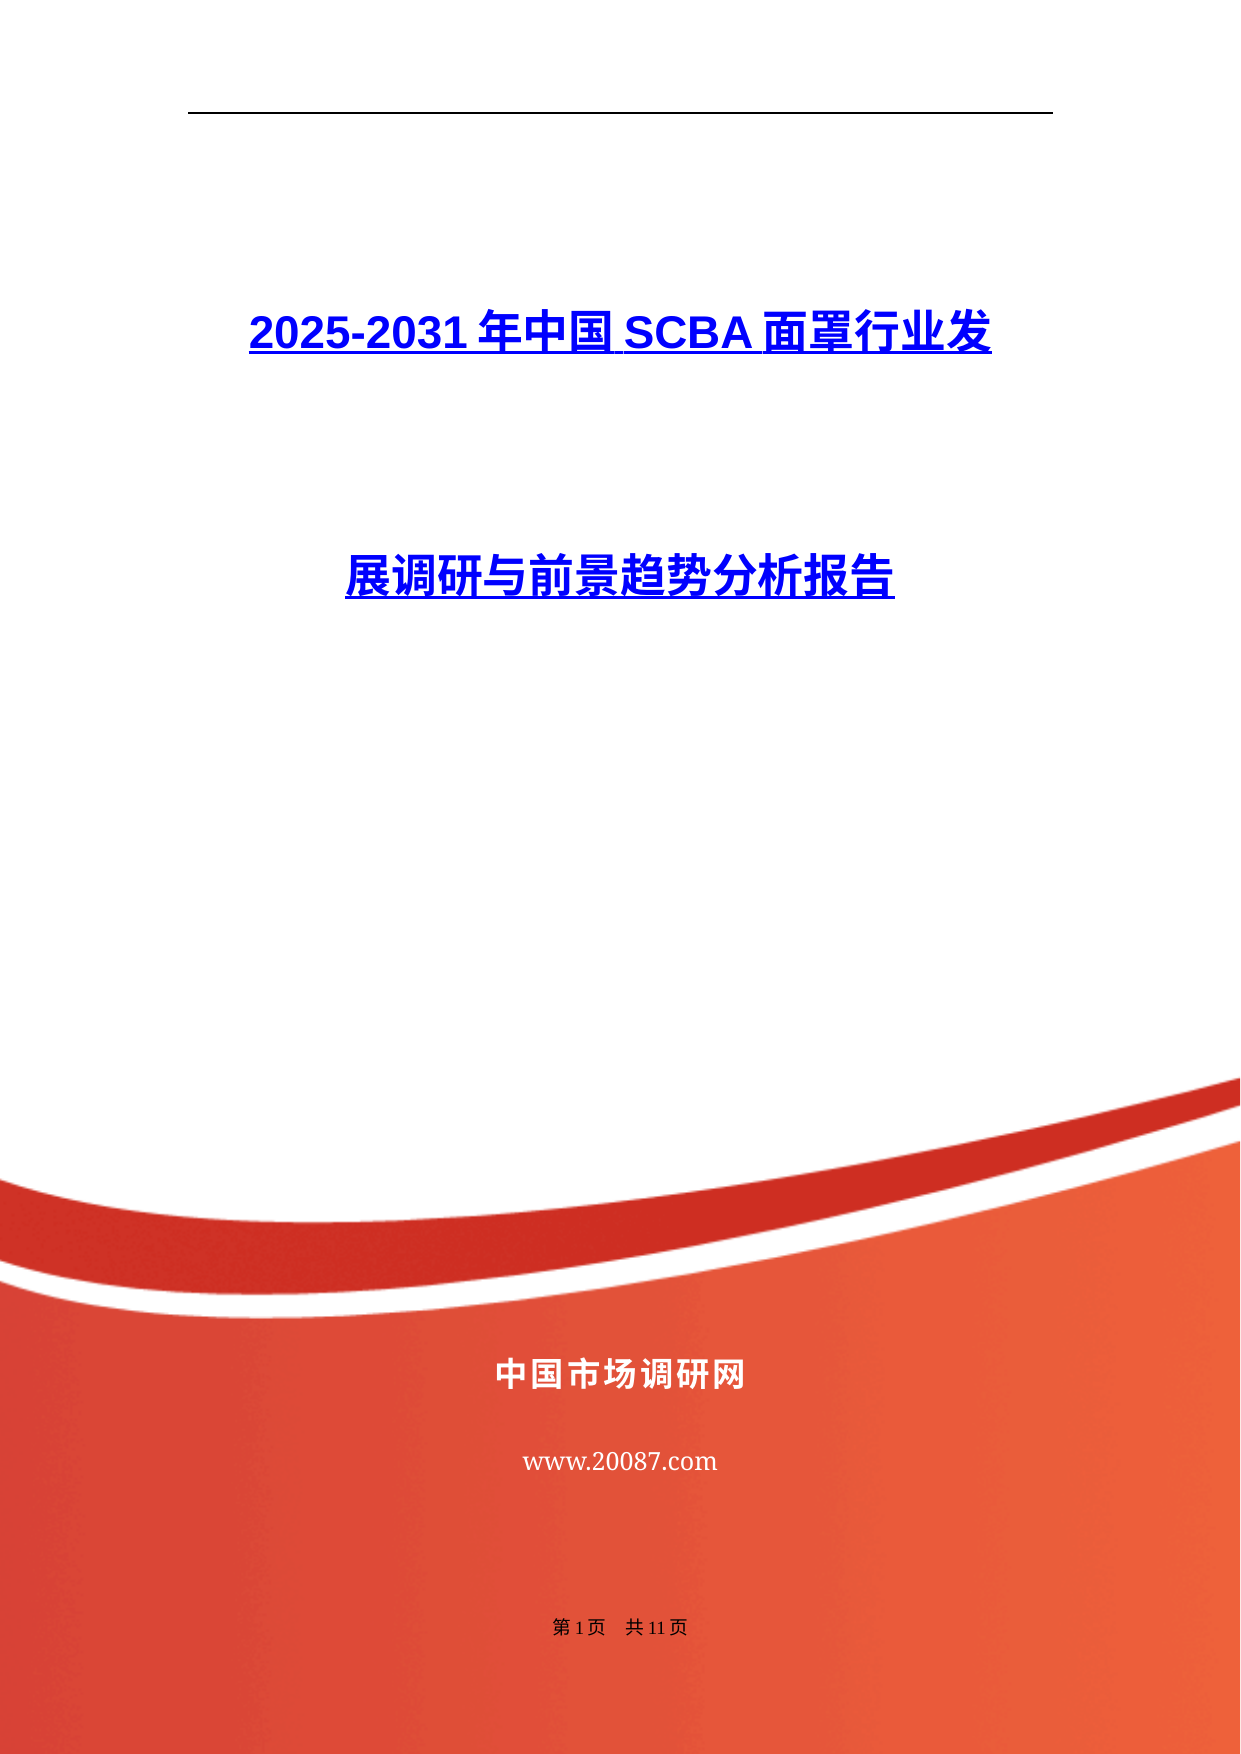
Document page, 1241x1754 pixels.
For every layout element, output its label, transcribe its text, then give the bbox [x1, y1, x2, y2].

table_header 2025-2031年中国SCBA面罩行业发展调研与前景趋势分析报告 [188, 207, 1053, 773]
picture [0, 1006, 1241, 1754]
text www.20087.com [187, 1428, 1053, 1493]
subtitle 中国市场调研网 [187, 1339, 1053, 1404]
